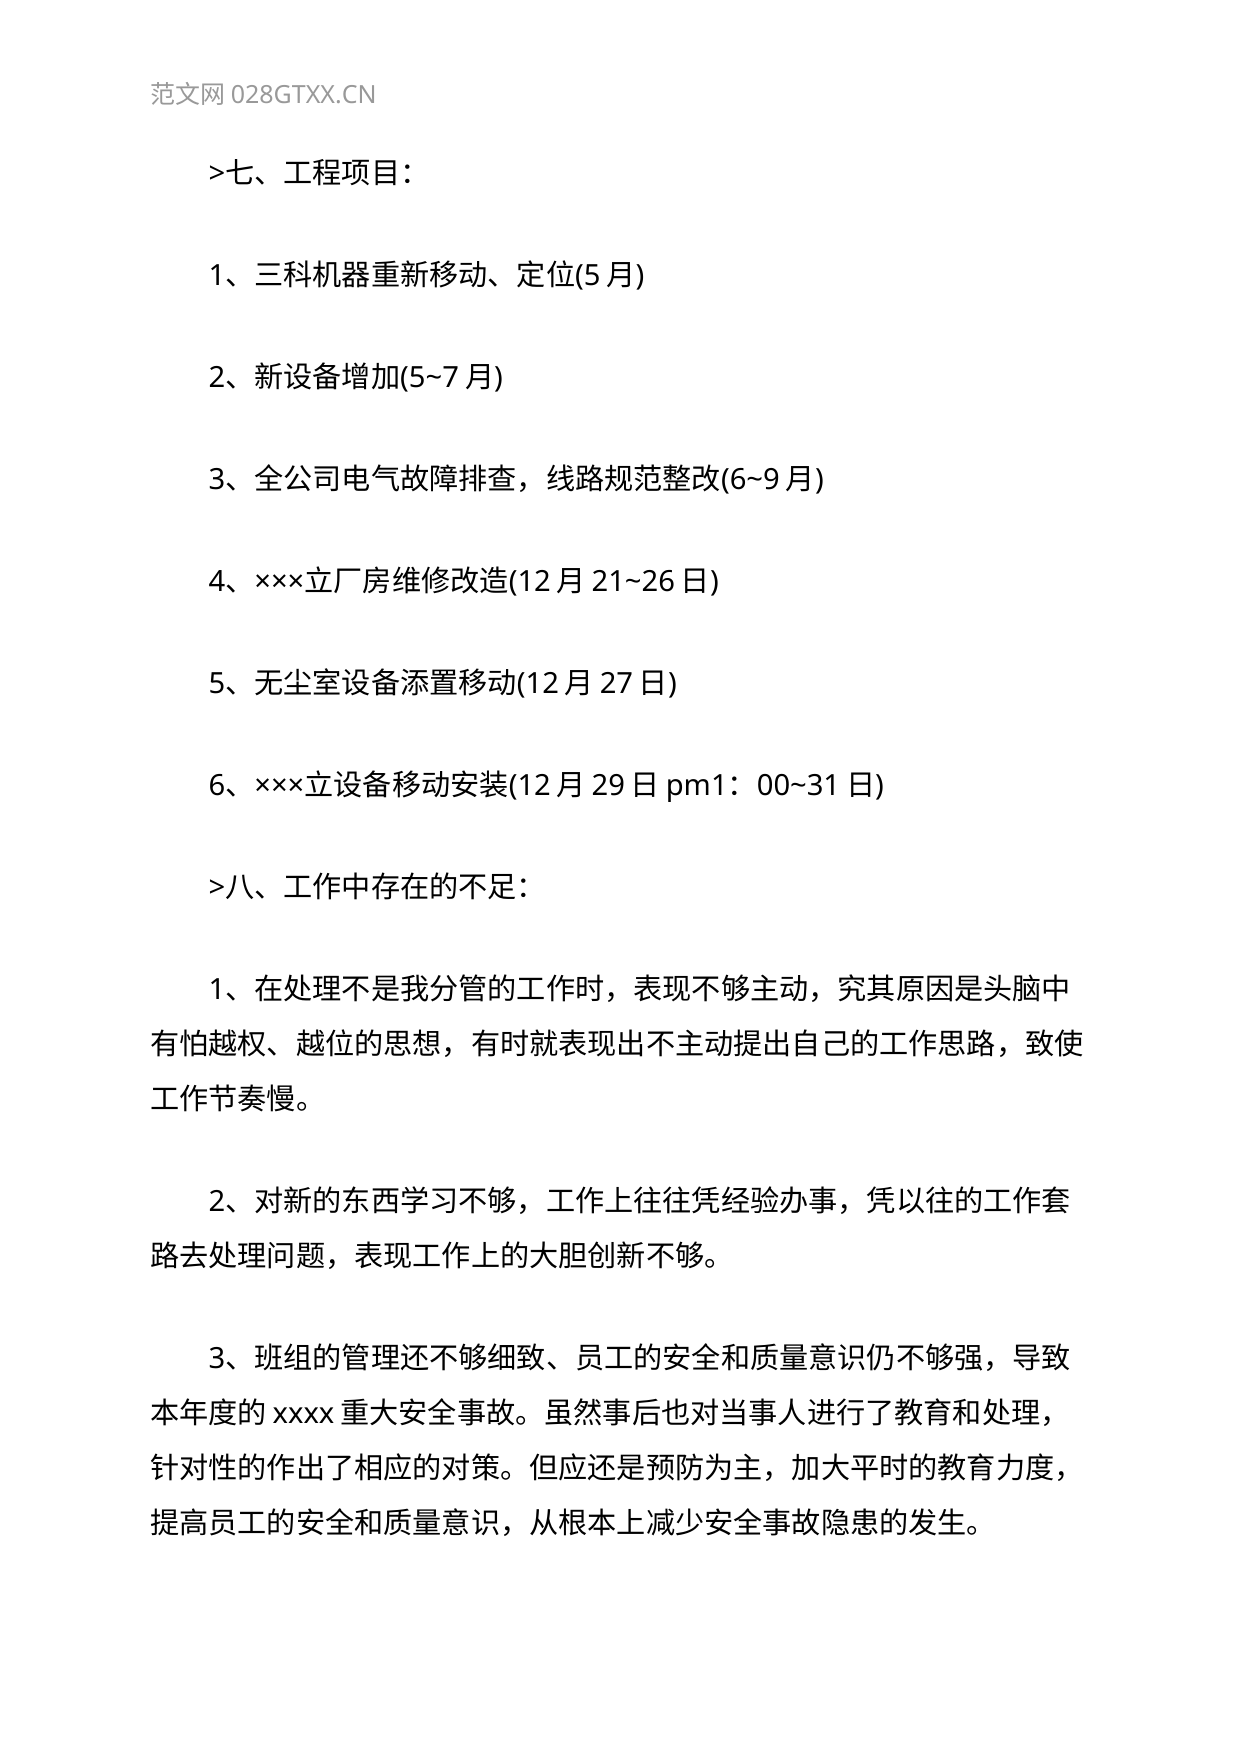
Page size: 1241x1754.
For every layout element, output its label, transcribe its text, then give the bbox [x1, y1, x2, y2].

text 2、对新的东西学习不够，工作上往往凭经验办事，凭以往的工作套路去处理问题，表现工作上的大胆创新不够。 [150, 1177, 1090, 1275]
text 3、全公司电气故障排查，线路规范整改(6~9月) [150, 456, 1090, 498]
text 1、三科机器重新移动、定位(5月) [150, 252, 1090, 294]
text >七、工程项目： [150, 150, 1090, 192]
text 1、在处理不是我分管的工作时，表现不够主动，究其原因是头脑中有怕越权、越位的思想，有时就表现出不主动提出自己的工作思路，致使工作节奏慢。 [150, 966, 1090, 1118]
text 6、×××立设备移动安装(12月29日pm1：00~31日) [150, 762, 1090, 804]
text 3、班组的管理还不够细致、员工的安全和质量意识仍不够强，导致本年度的xxxx重大安全事故。虽然事后也对当事人进行了教育和处理，针对性的作出了相应的对策。但应还是预防为主，加大平时的教育力度，提高员工的安全和质量意识，从根本上减少安全事故隐患的发生。 [150, 1334, 1090, 1541]
text 5、无尘室设备添置移动(12月27日) [150, 660, 1090, 702]
text 4、×××立厂房维修改造(12月21~26日) [150, 558, 1090, 600]
text 2、新设备增加(5~7月) [150, 354, 1090, 396]
text >八、工作中存在的不足： [150, 864, 1090, 906]
